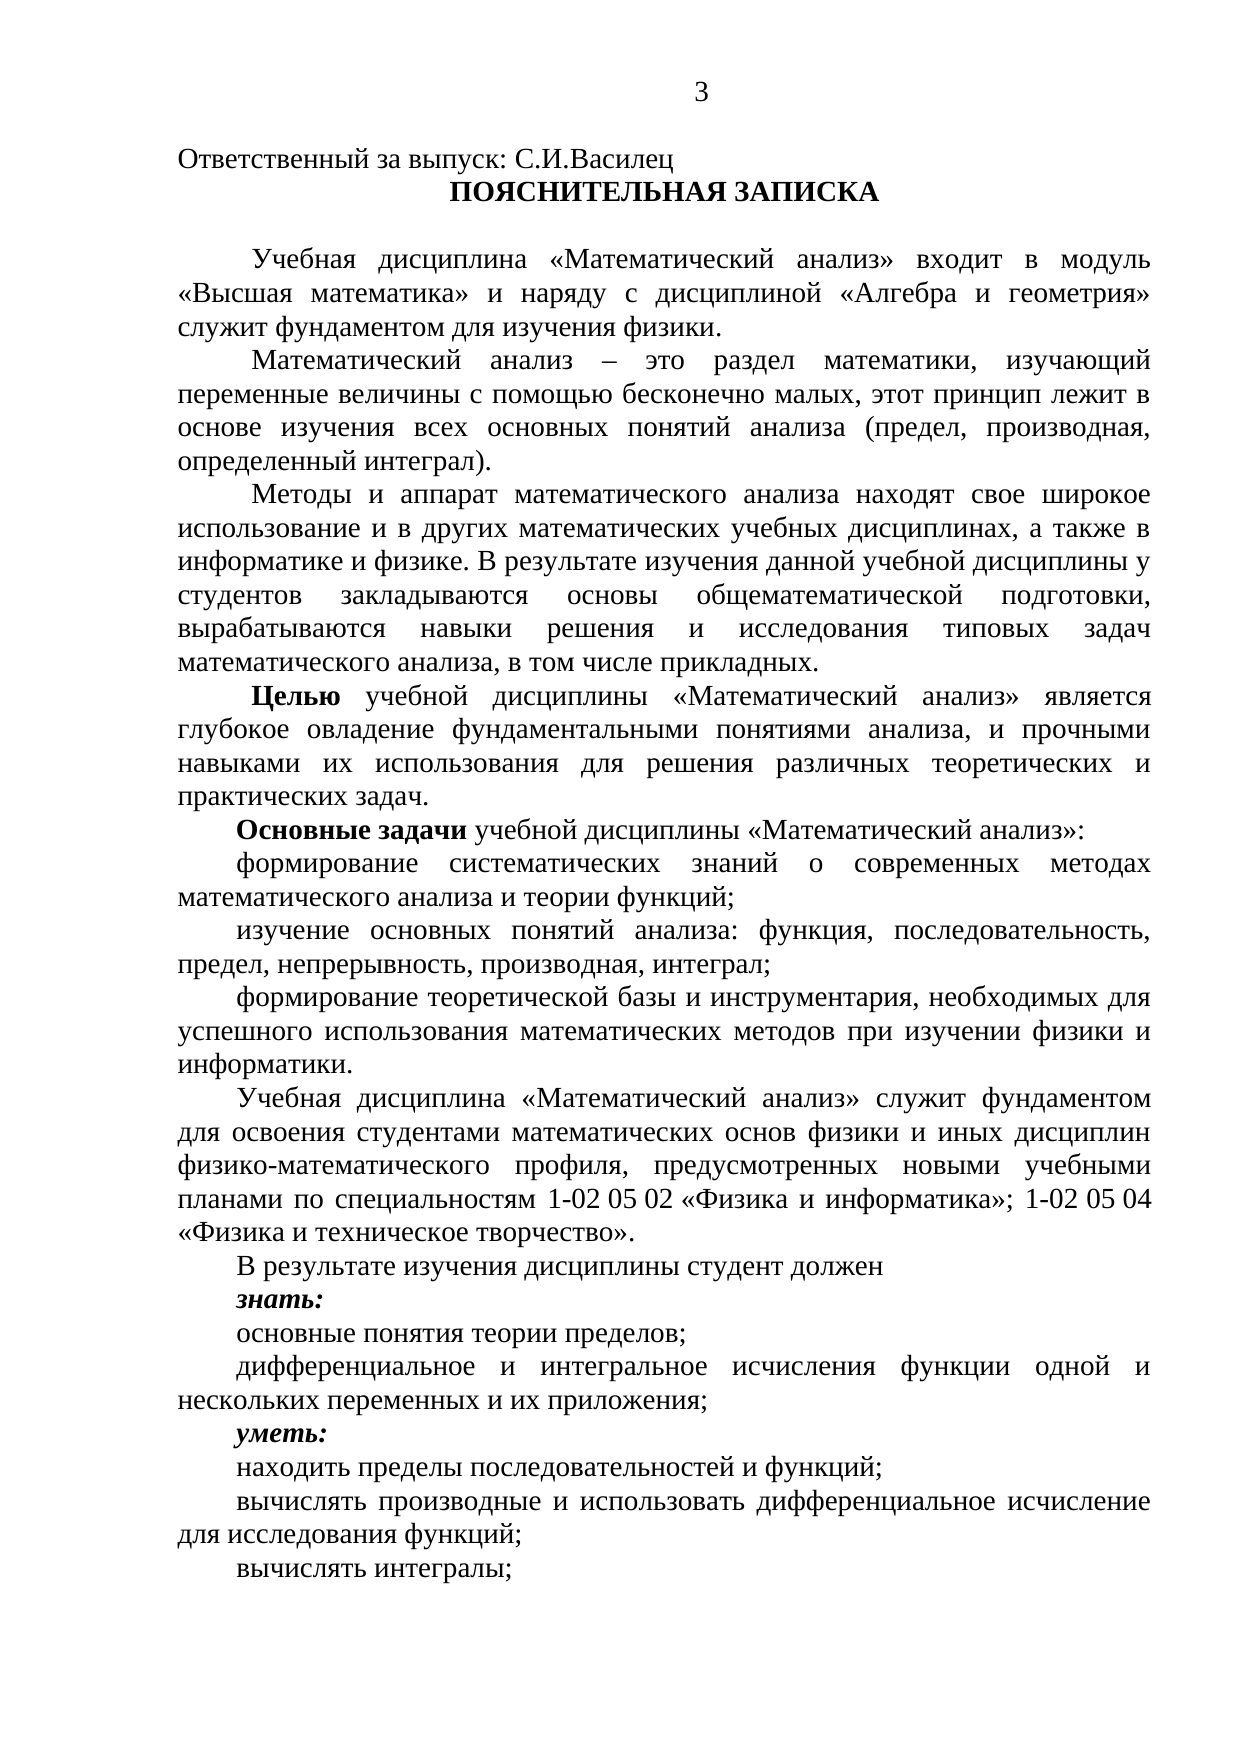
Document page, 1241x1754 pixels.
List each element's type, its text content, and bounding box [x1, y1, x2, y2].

text Основные задачи учебной дисциплины «Математический анализ»: [177, 812, 1152, 845]
text формирование теоретической базы и инструментария, необходимых для успешного использования математических методов при изучении физики и информатики. [177, 979, 1152, 1080]
text знать: [177, 1281, 1152, 1315]
text Целью учебной дисциплины «Математический анализ» является глубокое овладение фундаментальными понятиями анализа, и прочными навыками их использования для решения различных теоретических и практических задач. [177, 678, 1152, 812]
text ПОЯСНИТЕЛЬНАЯ ЗАПИСКА [177, 174, 1152, 208]
text дифференциальное и интегральное исчисления функции одной и нескольких переменных и их приложения; [177, 1348, 1152, 1416]
text В результате изучения дисциплины студент должен [177, 1248, 1152, 1281]
text уметь: [177, 1416, 1152, 1449]
text Ответственный за выпуск: С.И.Василец [177, 141, 1152, 174]
text вычислять производные и использовать дифференциальное исчисление для исследования функций; [177, 1483, 1152, 1550]
text основные понятия теории пределов; [177, 1315, 1152, 1348]
text изучение основных понятий анализа: функция, последовательность, предел, непрерывность, производная, интеграл; [177, 912, 1152, 979]
text Методы и аппарат математического анализа находят свое широкое использование и в других математических учебных дисциплинах, а также в информатике и физике. В результате изучения данной учебной дисциплины у студентов закладываются основы общематематической подготовки, вырабатываются навыки решения и исследования типовых задач математического анализа, в том числе прикладных. [177, 476, 1152, 678]
text вычислять интегралы; [177, 1550, 1152, 1583]
text находить пределы последовательностей и функций; [177, 1449, 1152, 1483]
text Учебная дисциплина «Математический анализ» входит в модуль «Высшая математика» и наряду с дисциплиной «Алгебра и геометрия» служит фундаментом для изучения физики. [177, 242, 1152, 342]
text Математический анализ – это раздел математики, изучающий переменные величины с помощью бесконечно малых, этот принцип лежит в основе изучения всех основных понятий анализа (предел, производная, определенный интеграл). [177, 342, 1152, 476]
text Учебная дисциплина «Математический анализ» служит фундаментом для освоения студентами математических основ физики и иных дисциплин физико-математического профиля, предусмотренных новыми учебными планами по специальностям 1-02 05 02 «Физика и информатика»; 1-02 05 04 «Физика и техническое творчество». [177, 1080, 1152, 1248]
text формирование систематических знаний о современных методах математического анализа и теории функций; [177, 845, 1152, 912]
